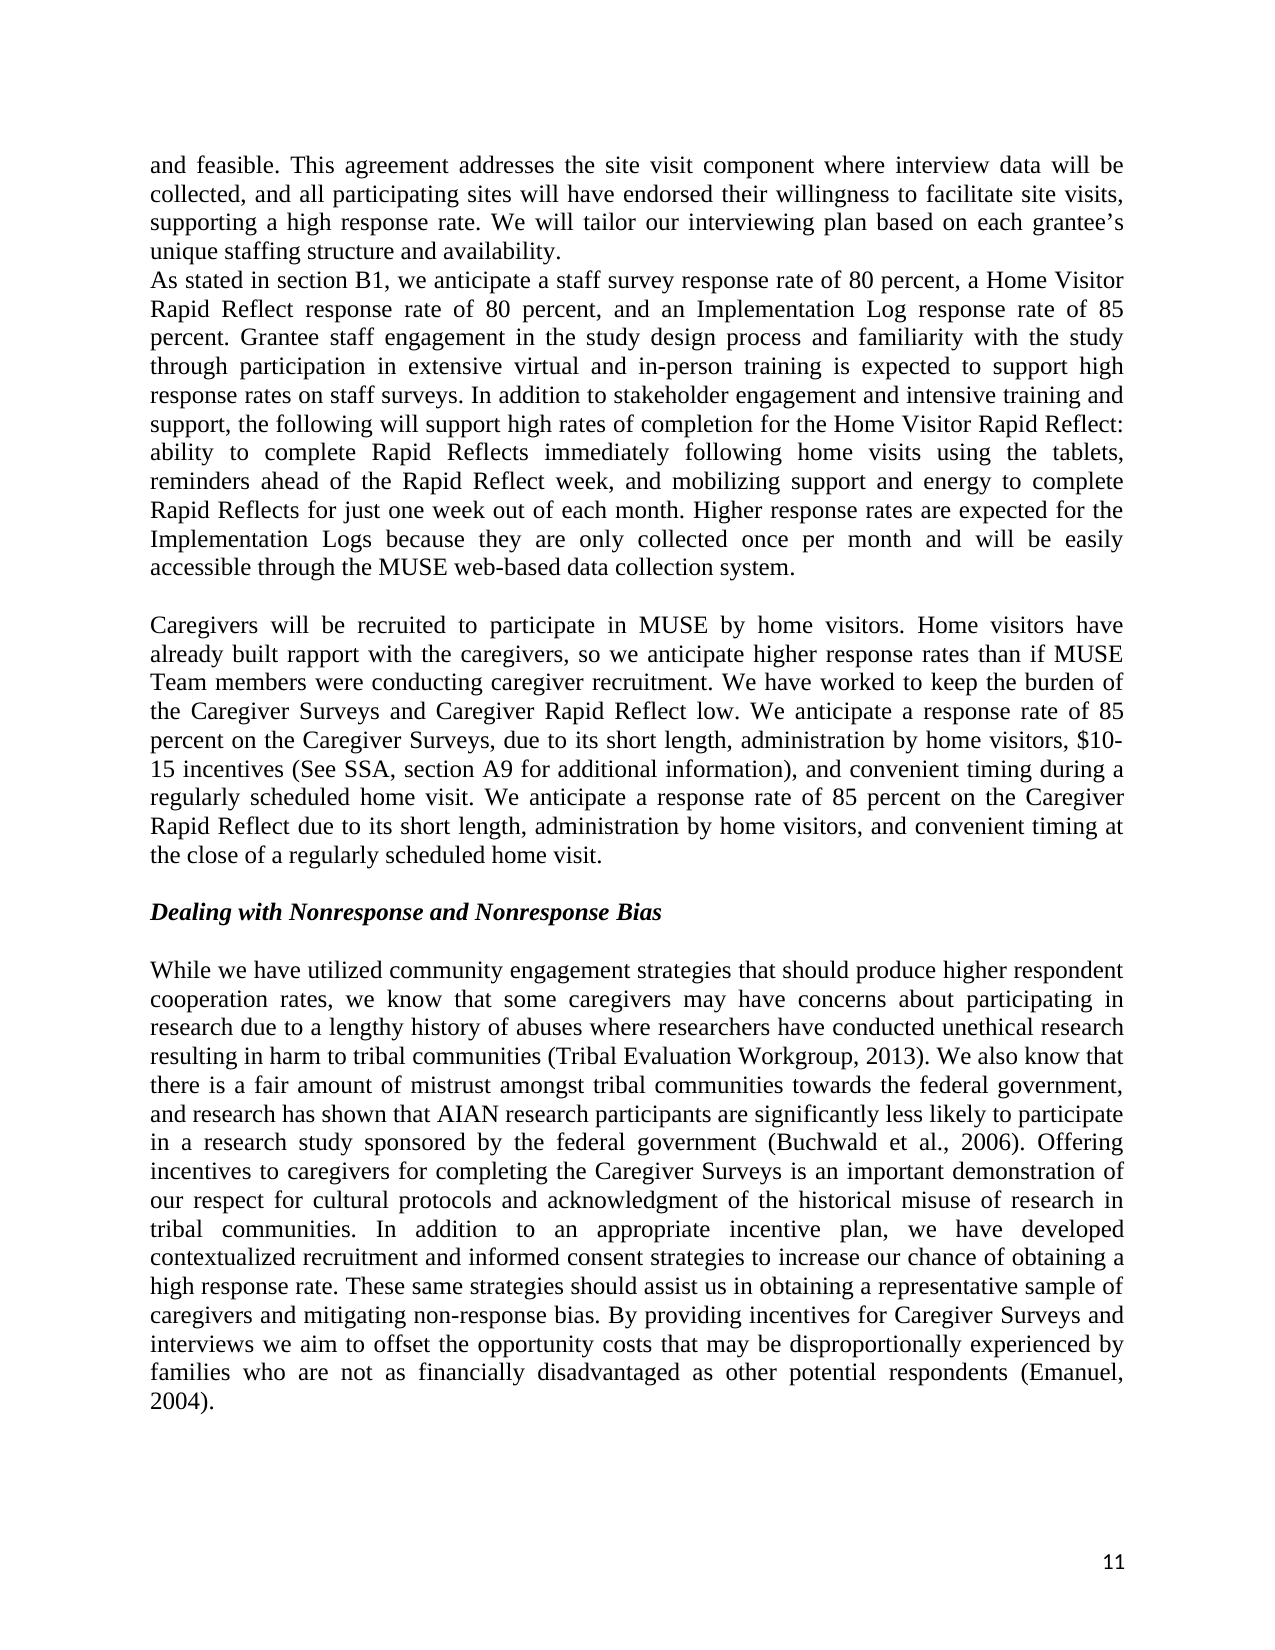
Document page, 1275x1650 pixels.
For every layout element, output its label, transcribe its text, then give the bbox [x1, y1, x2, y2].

text While we have utilized community engagement strategies that should produce higher respondent cooperation rates, we know that some caregivers may have concerns about participating in research due to a lengthy history of abuses where researchers have conducted unethical research resulting in harm to tribal communities (Tribal Evaluation Workgroup, 2013). We also know that there is a fair amount of mistrust amongst tribal communities towards the federal government, and research has shown that AIAN research participants are significantly less likely to participate in a research study sponsored by the federal government (Buchwald et al., 2006). Offering incentives to caregivers for completing the Caregiver Surveys is an important demonstration of our respect for cultural protocols and acknowledgment of the historical misuse of research in tribal communities. In addition to an appropriate incentive plan, we have developed contextualized recruitment and informed consent strategies to increase our chance of obtaining a high response rate. These same strategies should assist us in obtaining a representative sample of caregivers and mitigating non-response bias. By providing incentives for Caregiver Surveys and interviews we aim to offset the opportunity costs that may be disproportionally experienced by families who are not as financially disadvantaged as other potential respondents (Emanuel, 2004). [150, 955, 1125, 1415]
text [150, 150, 1125, 265]
text Dealing with Nonresponse and Nonresponse Bias [150, 897, 1125, 926]
text Caregivers will be recruited to participate in MUSE by home visitors. Home visitors have already built rapport with the caregivers, so we anticipate higher response rates than if MUSE Team members were conducting caregiver recruitment. We have worked to keep the burden of the Caregiver Surveys and Caregiver Rapid Reflect low. We anticipate a response rate of 85 percent on the Caregiver Surveys, due to its short length, administration by home visitors, $10-15 incentives (See SSA, section A9 for additional information), and convenient timing during a regularly scheduled home visit. We anticipate a response rate of 85 percent on the Caregiver Rapid Reflect due to its short length, administration by home visitors, and convenient timing at the close of a regularly scheduled home visit. [150, 610, 1125, 869]
text As stated in section B1, we anticipate a staff survey response rate of 80 percent, a Home Visitor Rapid Reflect response rate of 80 percent, and an Implementation Log response rate of 85 percent. Grantee staff engagement in the study design process and familiarity with the study through participation in extensive virtual and in-person training is expected to support high response rates on staff surveys. In addition to stakeholder engagement and intensive training and support, the following will support high rates of completion for the Home Visitor Rapid Reflect: ability to complete Rapid Reflects immediately following home visits using the tablets, reminders ahead of the Rapid Reflect week, and mobilizing support and energy to complete Rapid Reflects for just one week out of each month. Higher response rates are expected for the Implementation Logs because they are only collected once per month and will be easily accessible through the MUSE web-based data collection system. [150, 265, 1125, 581]
